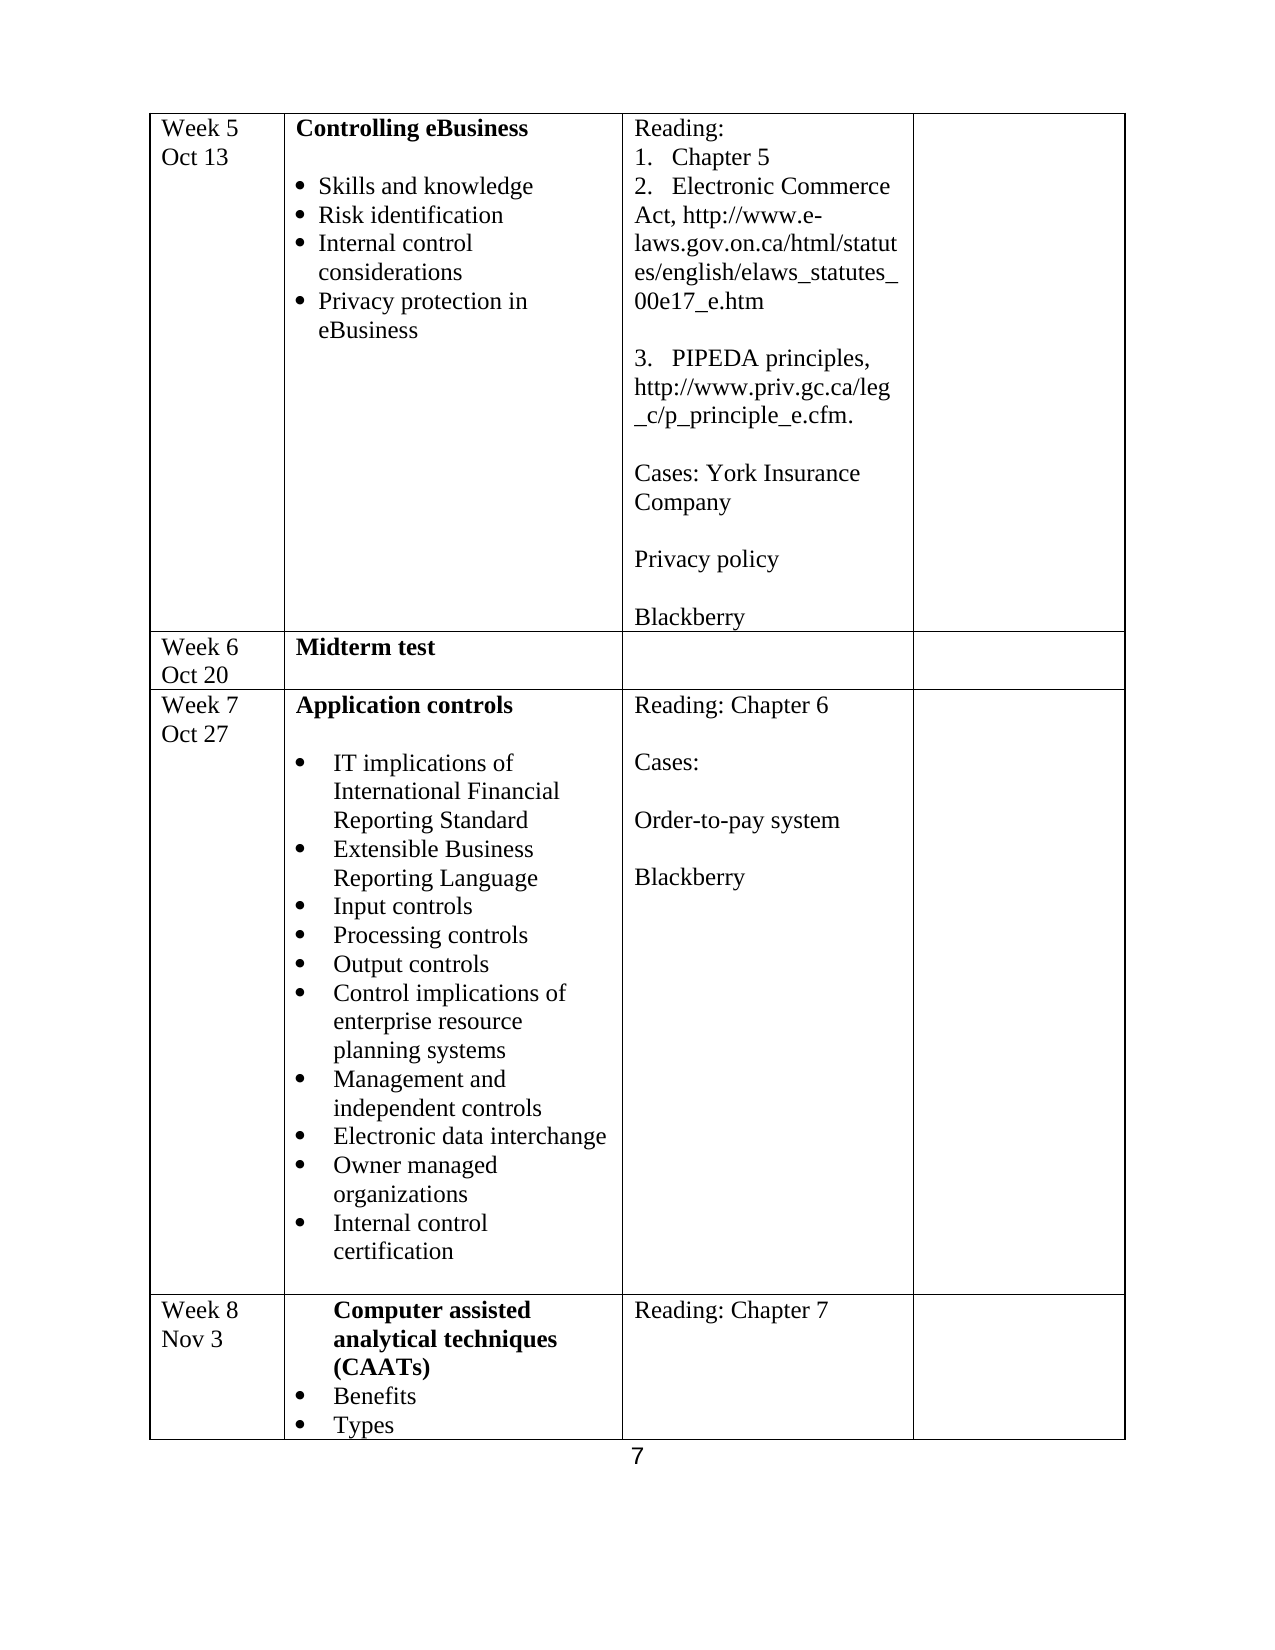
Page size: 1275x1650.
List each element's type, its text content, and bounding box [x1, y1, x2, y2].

table_cell Midterm test [285, 632, 622, 689]
table_cell [914, 1295, 1124, 1439]
table_cell Week 5 Oct 13 [151, 114, 284, 631]
table_cell Application controls IT implications of International Financial Reporting Standard Extensible Business Reporting Language Input controls Processing controls Output controls Control implications of enterprise resource planning systems Management and independent controls Electronic data interchange Owner managed organizations Internal control certification [285, 690, 622, 1294]
table_cell [914, 114, 1124, 631]
table_cell Reading: Chapter 7 [623, 1295, 913, 1439]
table_cell [914, 690, 1124, 1294]
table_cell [285, 1295, 622, 1439]
table_cell Reading: Chapter 6 Cases: Order-to-pay system Blackberry [623, 690, 913, 1294]
table_cell [623, 632, 913, 689]
table_cell Week 7 Oct 27 [151, 690, 284, 1294]
table_cell Week 6 Oct 20 [151, 632, 284, 689]
table_cell Reading: 1. Chapter 5 2. Electronic Commerce Act, http://www.e-laws.gov.on.ca/html/statutes/english/elaws_statutes_00e17_e.htm 3. PIPEDA principles, http://www.priv.gc.ca/leg_c/p_principle_e.cfm. Cases: York Insurance Company Privacy policy Blackberry [623, 114, 913, 631]
table_cell Week 8 Nov 3 [151, 1295, 284, 1439]
table_cell [914, 632, 1124, 689]
table_cell Controlling eBusiness Skills and knowledge Risk identification Internal control considerations Privacy protection in eBusiness [285, 114, 622, 631]
